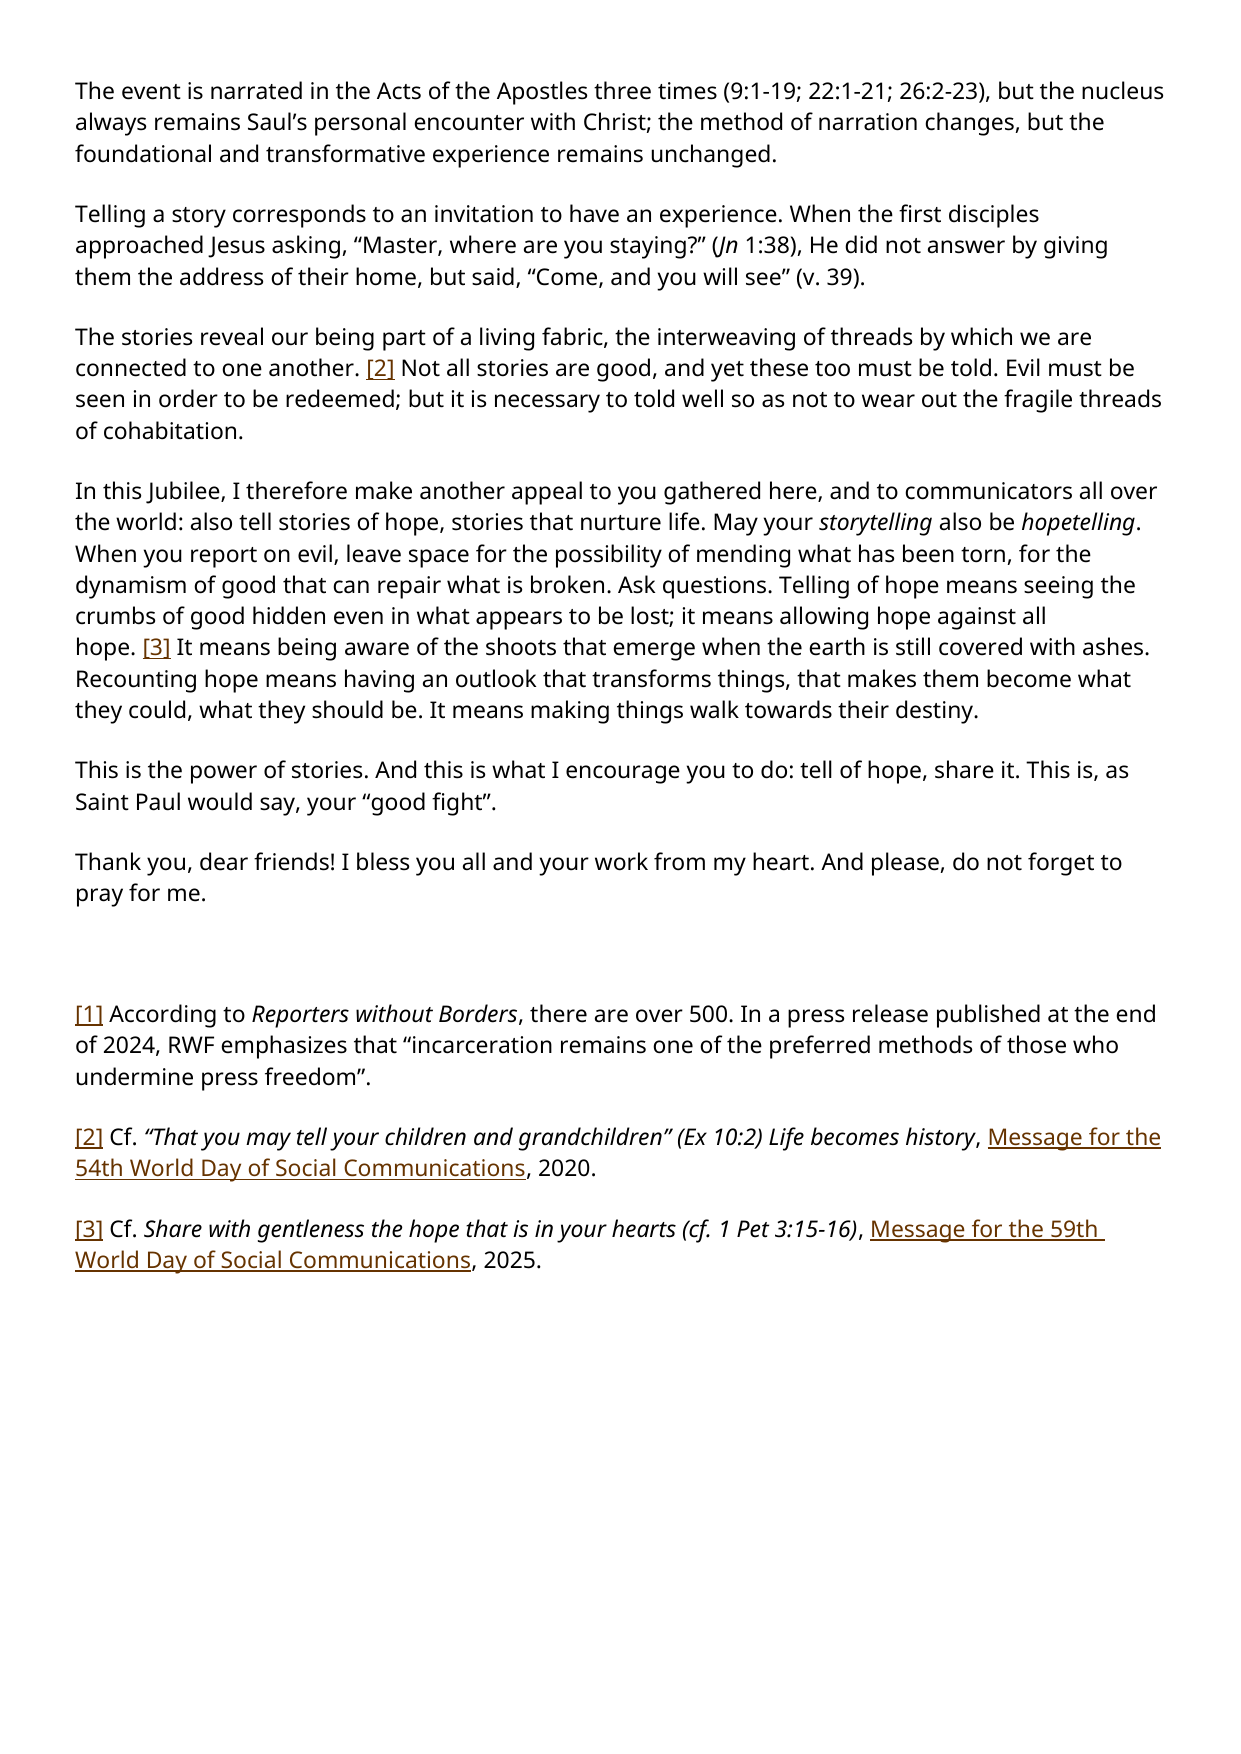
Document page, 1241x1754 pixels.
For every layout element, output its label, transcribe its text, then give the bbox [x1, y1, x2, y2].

text [3] Cf. Share with gentleness the hope that is in your hearts (cf. 1 Pet 3:15-16), Message for the 59th World Day of Social Communications, 2025. [75, 1212, 1165, 1275]
text In this Jubilee, I therefore make another appeal to you gathered here, and to communicators all over the world: also tell stories of hope, stories that nurture life. May your storytelling also be hopetelling. When you report on evil, leave space for the possibility of mending what has been torn, for the dynamism of good that can repair what is broken. Ask questions. Telling of hope means seeing the crumbs of good hidden even in what appears to be lost; it means allowing hope against all hope. [3] It means being aware of the shoots that emerge when the earth is still covered with ashes. Recounting hope means having an outlook that transforms things, that makes them become what they could, what they should be. It means making things walk towards their destiny. [75, 475, 1165, 725]
text This is the power of stories. And this is what I encourage you to do: tell of hope, share it. This is, as Saint Paul would say, your “good fight”. [75, 754, 1165, 817]
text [75, 75, 1165, 169]
text [1] According to Reporters without Borders, there are over 500. In a press release published at the end of 2024, RWF emphasizes that “incarceration remains one of the preferred methods of those who undermine press freedom”. [75, 998, 1165, 1092]
text Thank you, dear friends! I bless you all and your work from my heart. And please, do not forget to pray for me. [75, 846, 1165, 908]
text [2] Cf. “That you may tell your children and grandchildren” (Ex 10:2) Life becomes history, Message for the 54th World Day of Social Communications, 2020. [75, 1121, 1165, 1183]
text Telling a story corresponds to an invitation to have an experience. When the first disciples approached Jesus asking, “Master, where are you staying?” (Jn 1:38), He did not answer by giving them the address of their home, but said, “Come, and you will see” (v. 39). [75, 198, 1165, 292]
text The stories reveal our being part of a living fabric, the interweaving of threads by which we are connected to one another. [2] Not all stories are good, and yet these too must be told. Evil must be seen in order to be redeemed; but it is necessary to told well so as not to wear out the fragile threads of cohabitation. [75, 321, 1165, 446]
